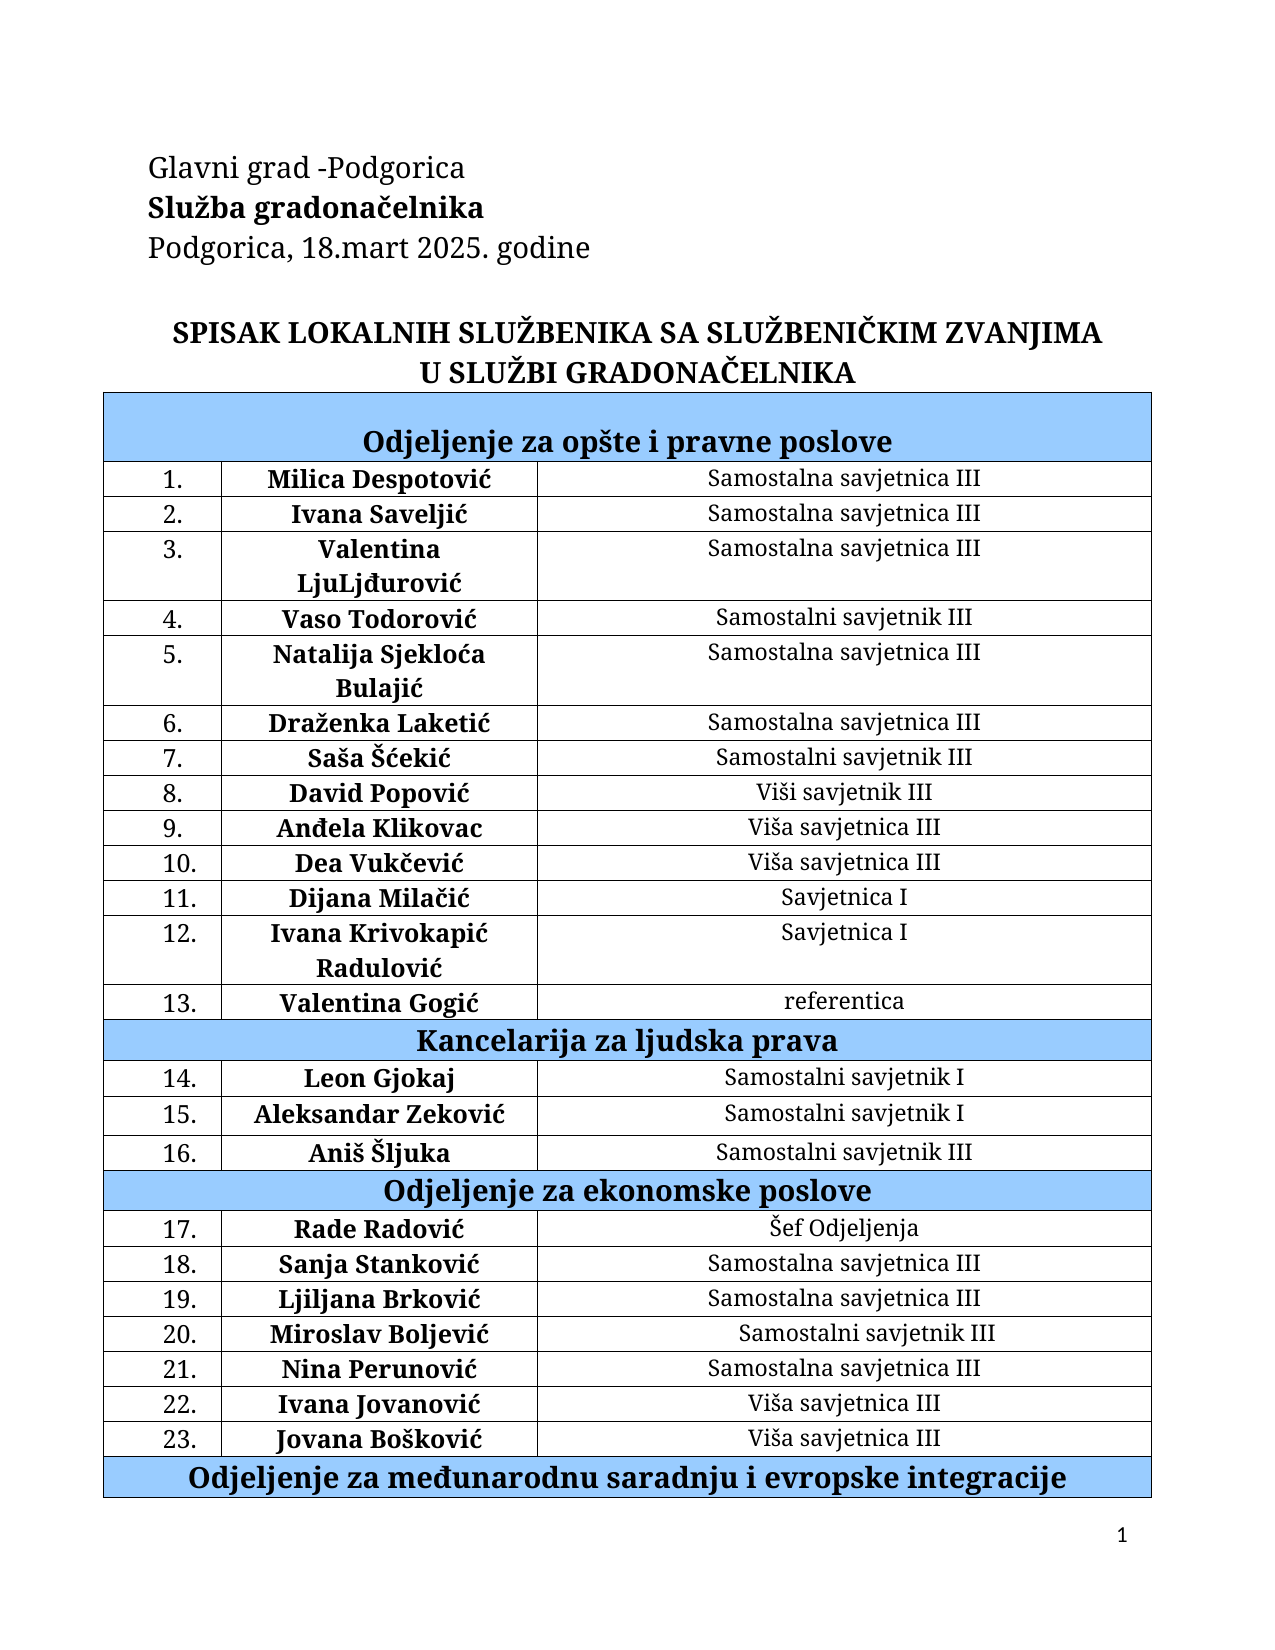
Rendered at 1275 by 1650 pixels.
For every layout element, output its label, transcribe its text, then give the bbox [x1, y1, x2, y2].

table_cell Ljiljana Brković [222, 1282, 537, 1316]
table_cell Ivana Krivokapić Radulović [222, 916, 537, 984]
table_header Odjeljenje za opšte i pravne poslove [104, 393, 1151, 461]
table_cell [104, 1352, 221, 1386]
table_cell [104, 846, 221, 880]
table_cell Milica Despotović [222, 462, 537, 496]
table_cell [104, 741, 221, 775]
table_cell Anđela Klikovac [222, 811, 537, 845]
table_cell [104, 1097, 221, 1134]
table_cell Samostalna savjetnica III [538, 462, 1151, 496]
table_cell Samostalna savjetnica III [538, 532, 1151, 600]
table_cell [104, 1061, 221, 1096]
table_cell [104, 1282, 221, 1316]
table_cell [104, 1422, 221, 1456]
table_cell Savjetnica I [538, 881, 1151, 915]
table_cell Valentina LjuLjđurović [222, 532, 537, 600]
table_cell [104, 1247, 221, 1281]
table_cell Odjeljenje za ekonomske poslove [104, 1171, 1151, 1210]
text SPISAK LOKALNIH SLUŽBENIKA SA SLUŽBENIČKIM ZVANJIMA [148, 312, 1127, 352]
table_cell Valentina Gogić [222, 985, 537, 1019]
table_cell Samostalna savjetnica III [538, 1282, 1151, 1316]
table_cell [104, 1317, 221, 1351]
table_cell Samostalni savjetnik III [538, 1136, 1151, 1170]
table_cell Viša savjetnica III [538, 846, 1151, 880]
table_cell David Popović [222, 776, 537, 810]
table_cell Samostalni savjetnik I [538, 1061, 1151, 1096]
table_cell Sanja Stanković [222, 1247, 537, 1281]
table_cell Ivana Saveljić [222, 497, 537, 531]
table_cell Samostalna savjetnica III [538, 1352, 1151, 1386]
table_cell [104, 881, 221, 915]
table_cell Rade Radović [222, 1211, 537, 1246]
table_cell Samostalni savjetnik III [538, 601, 1151, 635]
table_cell Viši savjetnik III [538, 776, 1151, 810]
table_cell Kancelarija za ljudska prava [104, 1020, 1151, 1060]
table_cell Aniš Šljuka [222, 1136, 537, 1170]
table_cell [104, 636, 221, 704]
table_cell [104, 601, 221, 635]
table_cell [104, 811, 221, 845]
table_cell Dea Vukčević [222, 846, 537, 880]
table_cell Leon Gjokaj [222, 1061, 537, 1096]
table_cell Aleksandar Zeković [222, 1097, 537, 1134]
table_cell Vaso Todorović [222, 601, 537, 635]
table_cell Samostalna savjetnica III [538, 1247, 1151, 1281]
table_cell Samostalna savjetnica III [538, 636, 1151, 704]
table_cell Viša savjetnica III [538, 1387, 1151, 1421]
text Glavni grad -Podgorica [148, 148, 1127, 187]
table_cell [104, 1211, 221, 1246]
text Podgorica, 18.mart 2025. godine [148, 227, 1127, 267]
table_cell Ivana Jovanović [222, 1387, 537, 1421]
table_cell Nina Perunović [222, 1352, 537, 1386]
table_cell Odjeljenje za međunarodnu saradnju i evropske integracije [104, 1457, 1151, 1497]
table_cell referentica [538, 985, 1151, 1019]
table_cell Samostalni savjetnik III [538, 741, 1151, 775]
table_cell Viša savjetnica III [538, 811, 1151, 845]
table_cell Samostalni savjetnik I [538, 1097, 1151, 1134]
table_cell Saša Šćekić [222, 741, 537, 775]
table_cell [104, 462, 221, 496]
table_cell [104, 497, 221, 531]
text U SLUŽBI GRADONAČELNIKA [148, 352, 1127, 392]
table_cell Draženka Laketić [222, 706, 537, 739]
table_cell [104, 1136, 221, 1170]
table_cell Šef Odjeljenja [538, 1211, 1151, 1246]
table_cell Viša savjetnica III [538, 1422, 1151, 1456]
table_cell Samostalna savjetnica III [538, 497, 1151, 531]
table_cell [104, 916, 221, 984]
table_cell [104, 1387, 221, 1421]
table_cell Samostalna savjetnica III [538, 706, 1151, 739]
table_cell Jovana Bošković [222, 1422, 537, 1456]
table_cell [104, 706, 221, 739]
text Služba gradonačelnika [148, 187, 1127, 227]
table_cell Savjetnica I [538, 916, 1151, 984]
table_cell [104, 532, 221, 600]
table_cell Natalija Sjekloća Bulajić [222, 636, 537, 704]
table_cell Miroslav Boljević [222, 1317, 537, 1351]
table_cell Dijana Milačić [222, 881, 537, 915]
table_cell [104, 985, 221, 1019]
table_cell Samostalni savjetnik III [538, 1317, 1151, 1351]
table_cell [104, 776, 221, 810]
